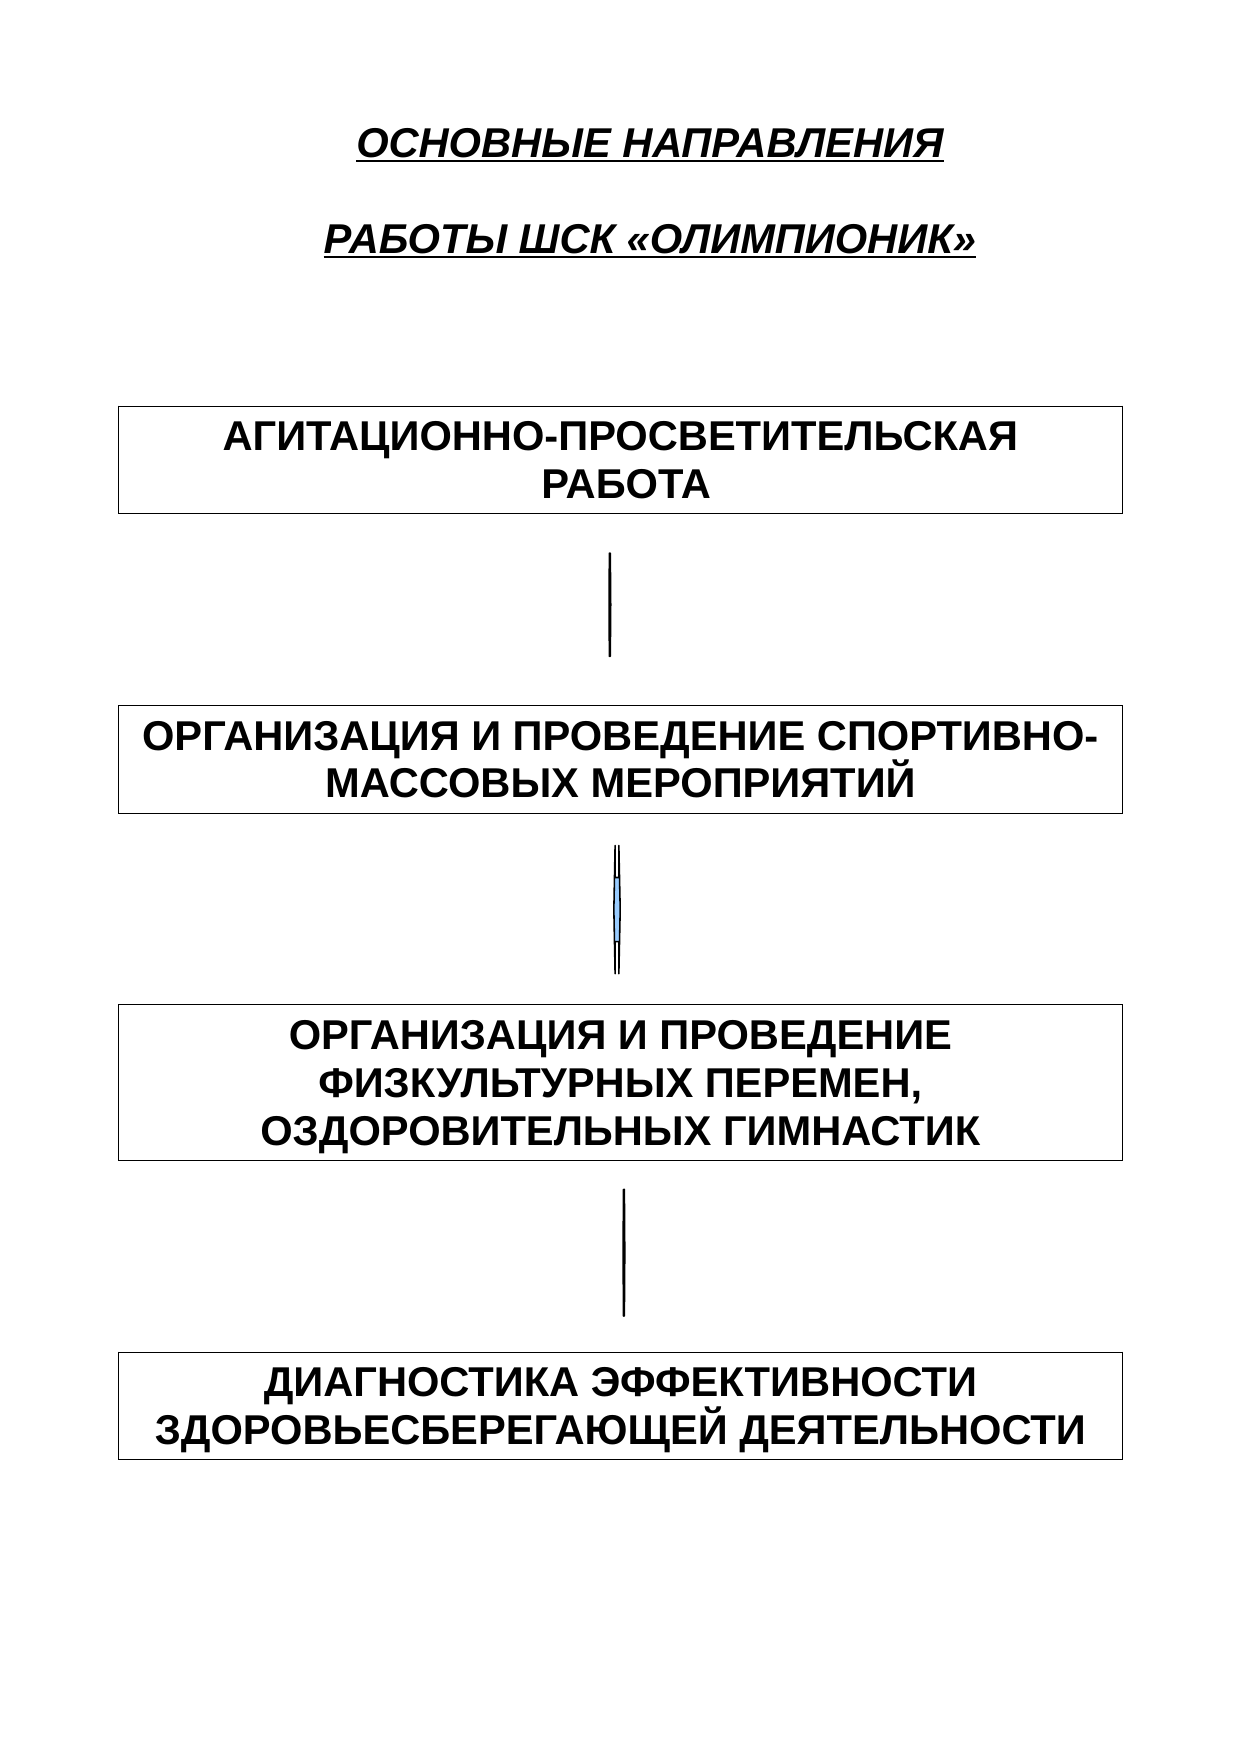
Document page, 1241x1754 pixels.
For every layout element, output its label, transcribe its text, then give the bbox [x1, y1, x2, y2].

table_header АГИТАЦИОННО-ПРОСВЕТИТЕЛЬСКАЯ РАБОТА [119, 407, 1122, 513]
text ОСНОВНЫЕ НАПРАВЛЕНИЯ [118, 118, 1181, 166]
table_header ОРГАНИЗАЦИЯ И ПРОВЕДЕНИЕ ФИЗКУЛЬТУРНЫХ ПЕРЕМЕН, ОЗДОРОВИТЕЛЬНЫХ ГИМНАСТИК [119, 1005, 1122, 1160]
table_header ОРГАНИЗАЦИЯ И ПРОВЕДЕНИЕ СПОРТИВНО-МАССОВЫХ МЕРОПРИЯТИЙ [119, 706, 1122, 812]
table_header ДИАГНОСТИКА ЭФФЕКТИВНОСТИ ЗДОРОВЬЕСБЕРЕГАЮЩЕЙ ДЕЯТЕЛЬНОСТИ [119, 1353, 1122, 1459]
text РАБОТЫ ШСК «ОЛИМПИОНИК» [118, 214, 1181, 262]
